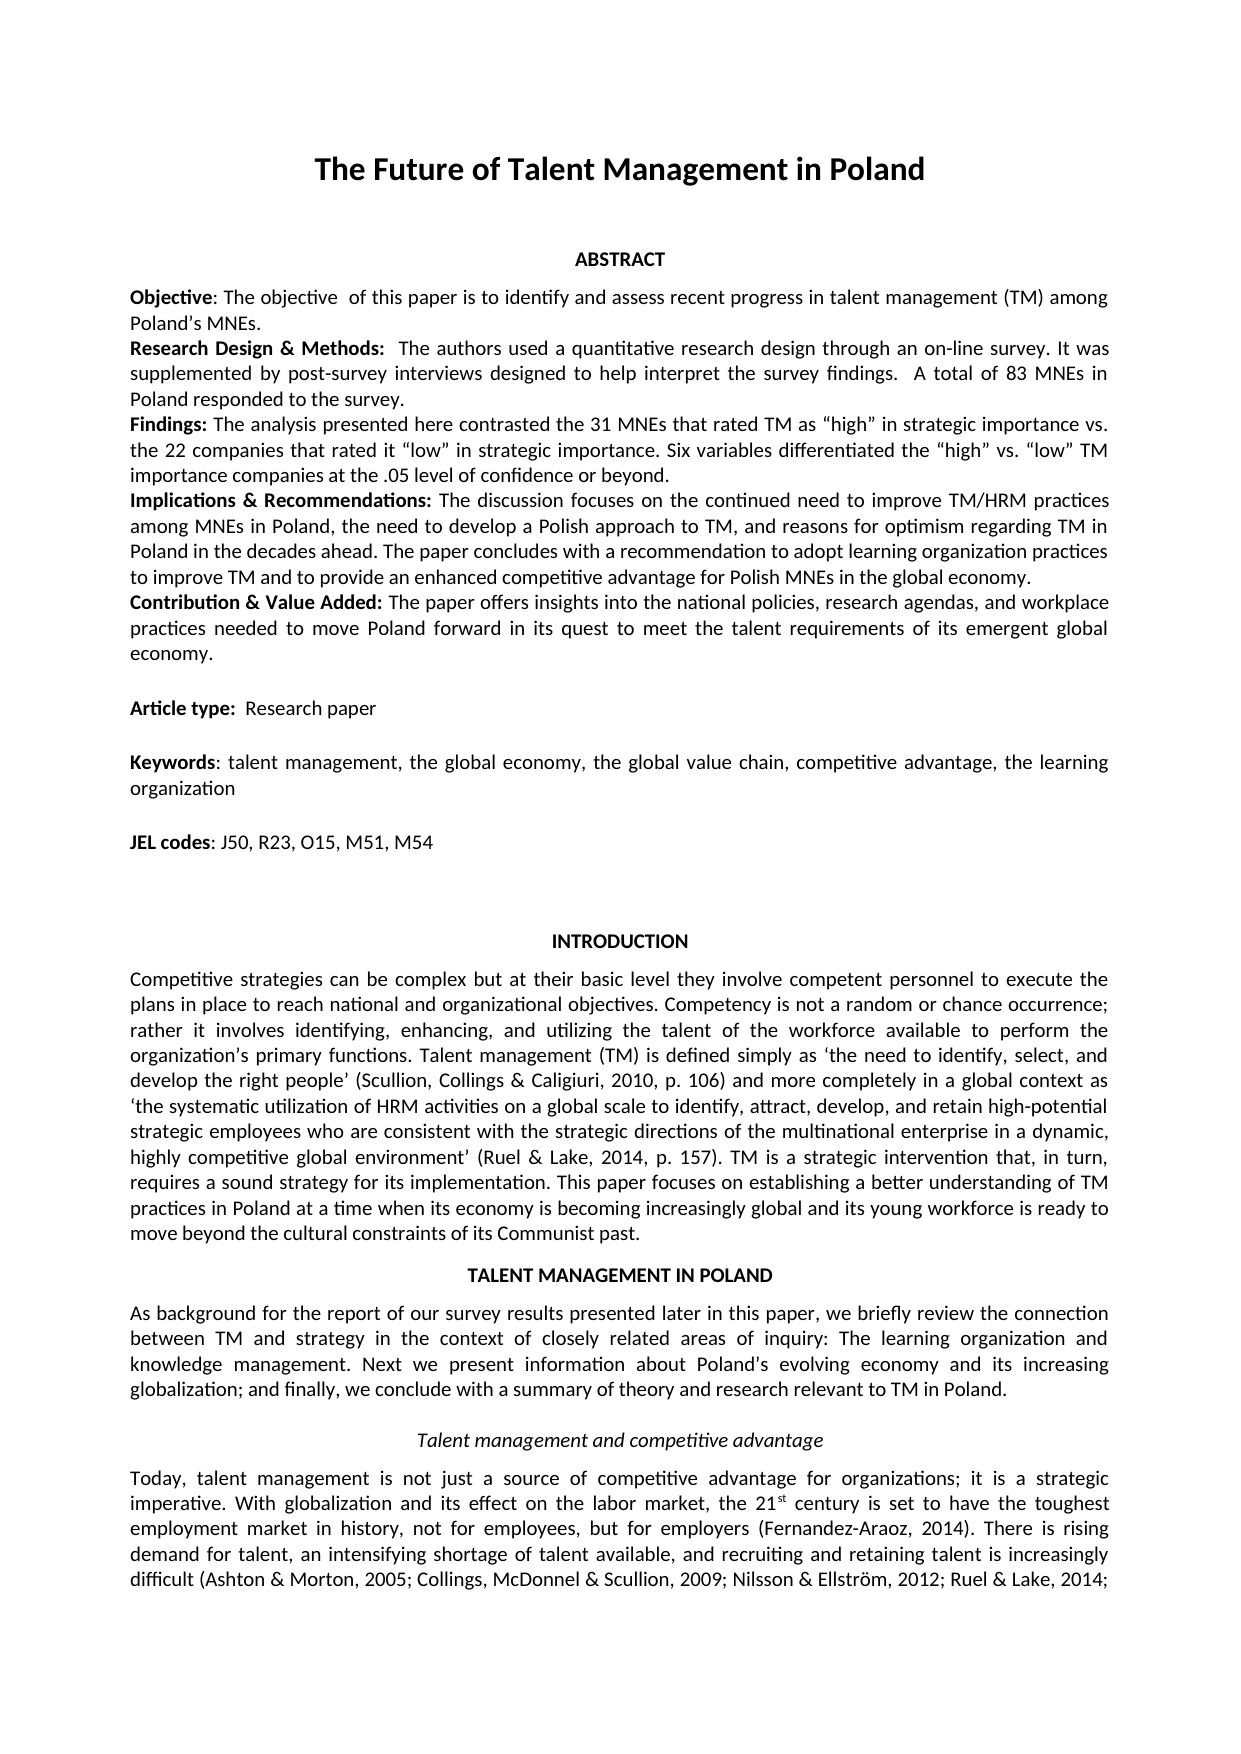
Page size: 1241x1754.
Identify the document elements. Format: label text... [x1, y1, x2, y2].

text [130, 1465, 1110, 1592]
subtitle TALENT MANAGEMENT IN POLAND [130, 1262, 1110, 1288]
text Contribution & Value Added: The paper offers insights into the national policies, research agendas, and workplace practices needed to move Poland forward in its quest to meet the talent requirements of its emergent global economy. [130, 589, 1110, 666]
text Objective: The objective of this paper is to identify and assess recent progress in talent management (TM) among Poland’s MNEs. [130, 284, 1110, 335]
text Research Design & Methods: The authors used a quantitative research design through an on-line survey. It was supplemented by post-survey interviews designed to help interpret the survey findings. A total of 83 MNEs in Poland responded to the survey. [130, 335, 1110, 411]
text JEL codes: J50, R23, O15, M51, M54 [130, 829, 1110, 855]
text Implications & Recommendations: The discussion focuses on the continued need to improve TM/HRM practices among MNEs in Poland, the need to develop a Polish approach to TM, and reasons for optimism regarding TM in Poland in the decades ahead. The paper concludes with a recommendation to adopt learning organization practices to improve TM and to provide an enhanced competitive advantage for Polish MNEs in the global economy. [130, 488, 1110, 589]
subtitle INTRODUCTION [130, 928, 1110, 953]
text ABSTRACT [130, 246, 1110, 272]
text Keywords: talent management, the global economy, the global value chain, competitive advantage, the learning organization [130, 749, 1110, 800]
subtitle Talent management and competitive advantage [130, 1427, 1110, 1452]
subtitle Competitive strategies can be complex but at their basic level they involve competent personnel to execute the plans in place to reach national and organizational objectives. Competency is not a random or chance occurrence; rather it involves identifying, enhancing, and utilizing the talent of the workforce available to perform the organization’s primary functions. Talent management (TM) is defined simply as ‘the need to identify, select, and develop the right people’ (Scullion, Collings & Caligiuri, 2010, p. 106) and more completely in a global context as ‘the systematic utilization of HRM activities on a global scale to identify, attract, develop, and retain high-potential strategic employees who are consistent with the strategic directions of the multinational enterprise in a dynamic, highly competitive global environment’ (Ruel & Lake, 2014, p. 157). TM is a strategic intervention that, in turn, requires a sound strategy for its implementation. This paper focuses on establishing a better understanding of TM practices in Poland at a time when its economy is becoming increasingly global and its young workforce is ready to move beyond the cultural constraints of its Communist past. [130, 966, 1110, 1246]
text Article type: Research paper [130, 695, 1110, 720]
text Findings: The analysis presented here contrasted the 31 MNEs that rated TM as “high” in strategic importance vs. the 22 companies that rated it “low” in strategic importance. Six variables differentiated the “high” vs. “low” TM importance companies at the .05 level of confidence or beyond. [130, 411, 1110, 488]
text As background for the report of our survey results presented later in this paper, we briefly review the connection between TM and strategy in the context of closely related areas of inquiry: The learning organization and knowledge management. Next we present information about Poland’s evolving economy and its increasing globalization; and finally, we conclude with a summary of theory and research relevant to TM in Poland. [130, 1300, 1110, 1402]
title The Future of Talent Management in Poland [130, 148, 1110, 188]
